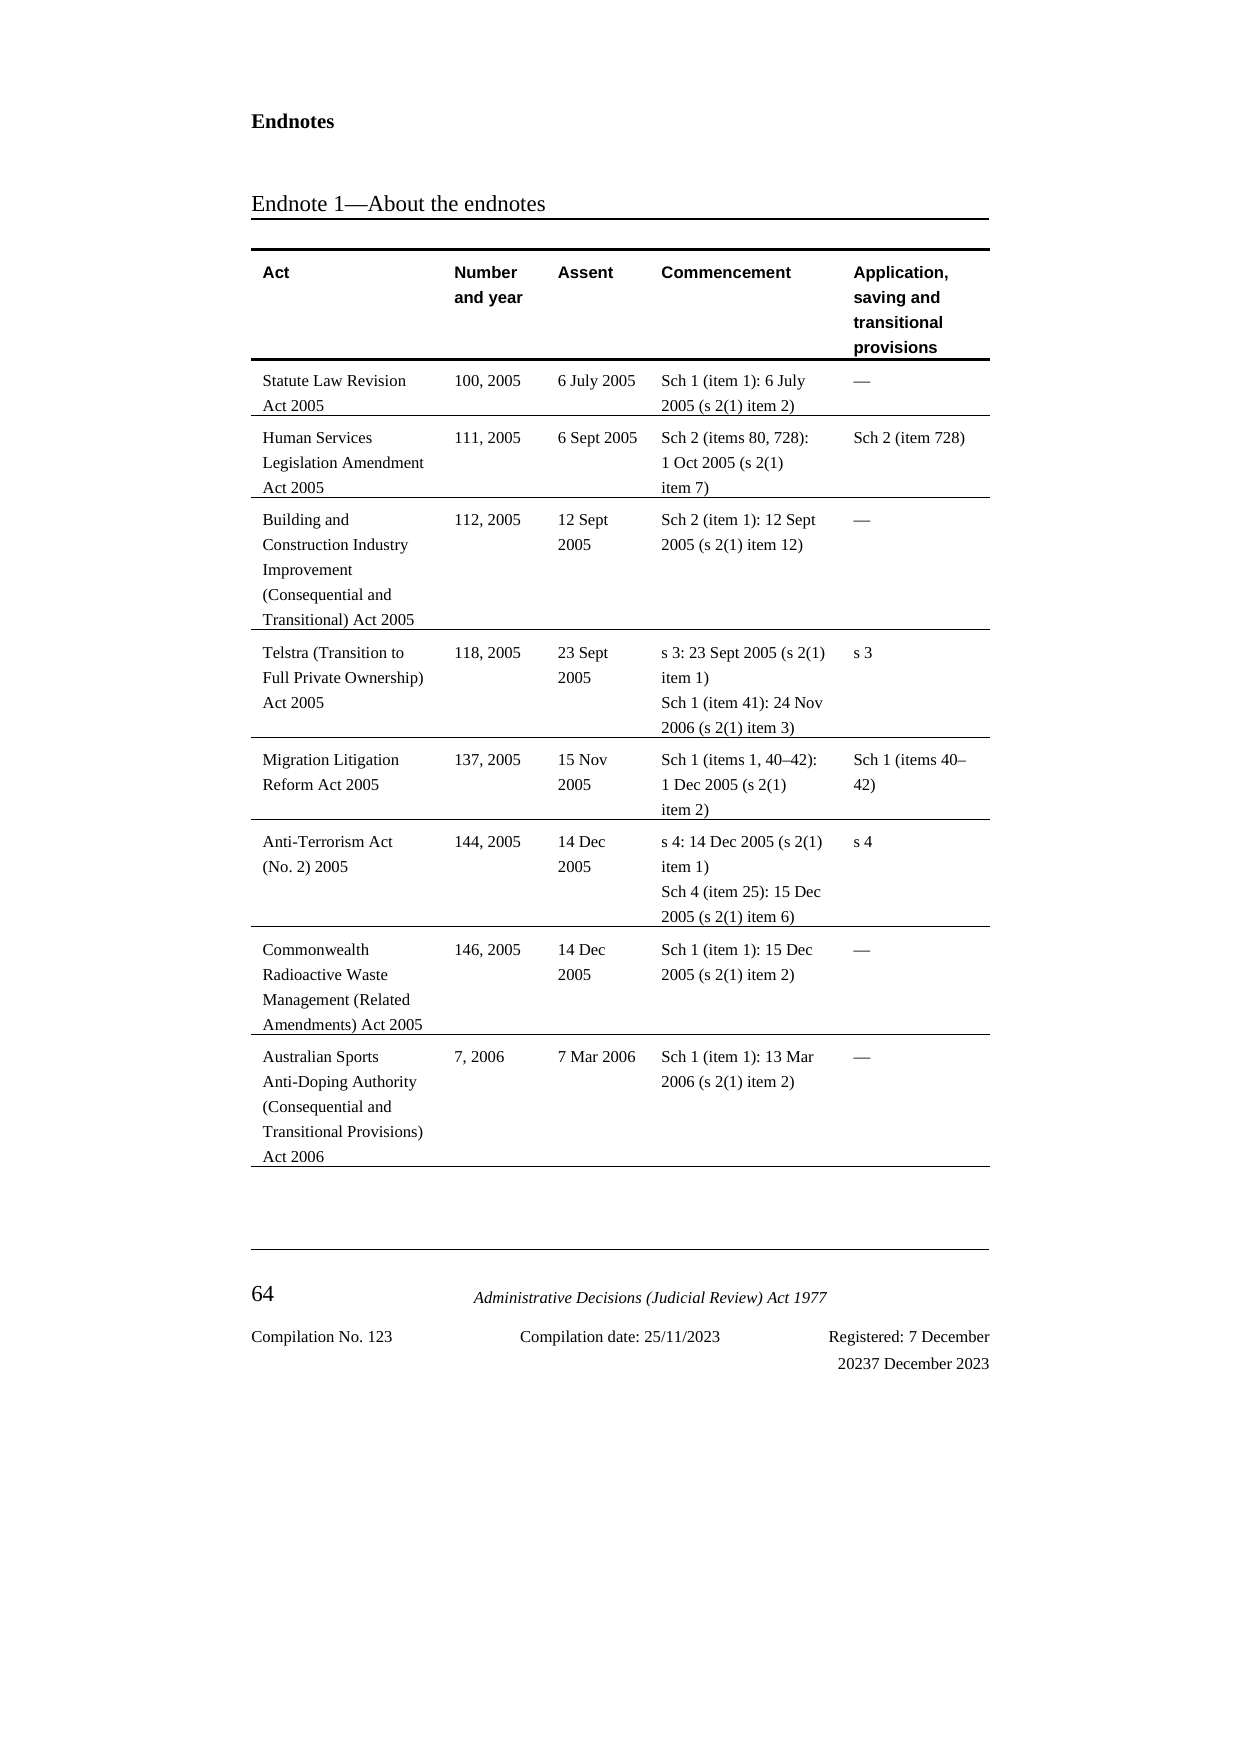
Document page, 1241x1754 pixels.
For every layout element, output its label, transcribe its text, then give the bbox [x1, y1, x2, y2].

table_header Act [251, 251, 443, 357]
table_cell 144, 2005 [443, 820, 546, 926]
table_cell Commonwealth Radioactive Waste Management (Related Amendments) Act 2005 [251, 927, 443, 1033]
table_cell s 4: (s 2(1) item 1) Sch 4 (item 25): (s 2(1) item 6) [650, 820, 842, 926]
table_cell — [842, 1035, 990, 1166]
table_cell 146, 2005 [443, 927, 546, 1033]
table_cell 118, 2005 [443, 630, 546, 737]
table_cell Sch 1 (item 1): (s 2(1) item 2) [650, 1035, 842, 1166]
table_cell Sch 2 (item 728) [842, 416, 990, 497]
table_cell [546, 927, 650, 1033]
table_cell — [842, 927, 990, 1033]
table_cell 137, 2005 [443, 738, 546, 819]
table_cell 112, 2005 [443, 498, 546, 629]
table_cell [546, 416, 650, 497]
table_cell Human Services Legislation Amendment Act 2005 [251, 416, 443, 497]
table_cell s 4 [842, 820, 990, 926]
table_cell Telstra (Transition to Full Private Ownership) Act 2005 [251, 630, 443, 737]
table_cell Sch 1 (items 1, 40–42): 1 Dec 2005 (s 2(1) item 2) [650, 738, 842, 819]
table_cell [546, 1035, 650, 1166]
table_cell 7, 2006 [443, 1035, 546, 1166]
table_cell Sch 1 (item 1): 6 July 2005 (s 2(1) item 2) [650, 361, 842, 415]
table_cell Sch 1 (items 40–42) [842, 738, 990, 819]
table_cell Anti-Terrorism Act (No. 2) 2005 [251, 820, 443, 926]
table_cell Migration Litigation Reform Act 2005 [251, 738, 443, 819]
table_cell Sch 1 (item 1): (s 2(1) item 2) [650, 927, 842, 1033]
table_header Application, saving and transitional provisions [842, 251, 990, 357]
table_header Number and year [443, 251, 546, 357]
table_cell [546, 820, 650, 926]
table_cell Australian Sports Anti-Doping Authority (Consequential and Transitional Provisions) Act 2006 [251, 1035, 443, 1166]
table_header Commencement [650, 251, 842, 357]
table_cell s 3: (s 2(1) item 1) Sch 1 (item 41): (s 2(1) item 3) [650, 630, 842, 737]
table_cell Statute Law Revision Act 2005 [251, 361, 443, 415]
table_cell [546, 498, 650, 629]
table_cell Sch 2 (items 80, 728): 1 Oct 2005 (s 2(1) item 7) [650, 416, 842, 497]
table_cell — [842, 361, 990, 415]
table_cell 100, 2005 [443, 361, 546, 415]
table_cell [546, 630, 650, 737]
table_header Assent [546, 251, 650, 357]
table_cell — [842, 498, 990, 629]
table_cell [546, 738, 650, 819]
table_cell 6 July 2005 [546, 361, 650, 415]
table_cell 111, 2005 [443, 416, 546, 497]
table_cell Building and Construction Industry Improvement (Consequential and Transitional) Act 2005 [251, 498, 443, 629]
table_cell Sch 2 (item 1): (s 2(1) item 12) [650, 498, 842, 629]
table_cell s 3 [842, 630, 990, 737]
